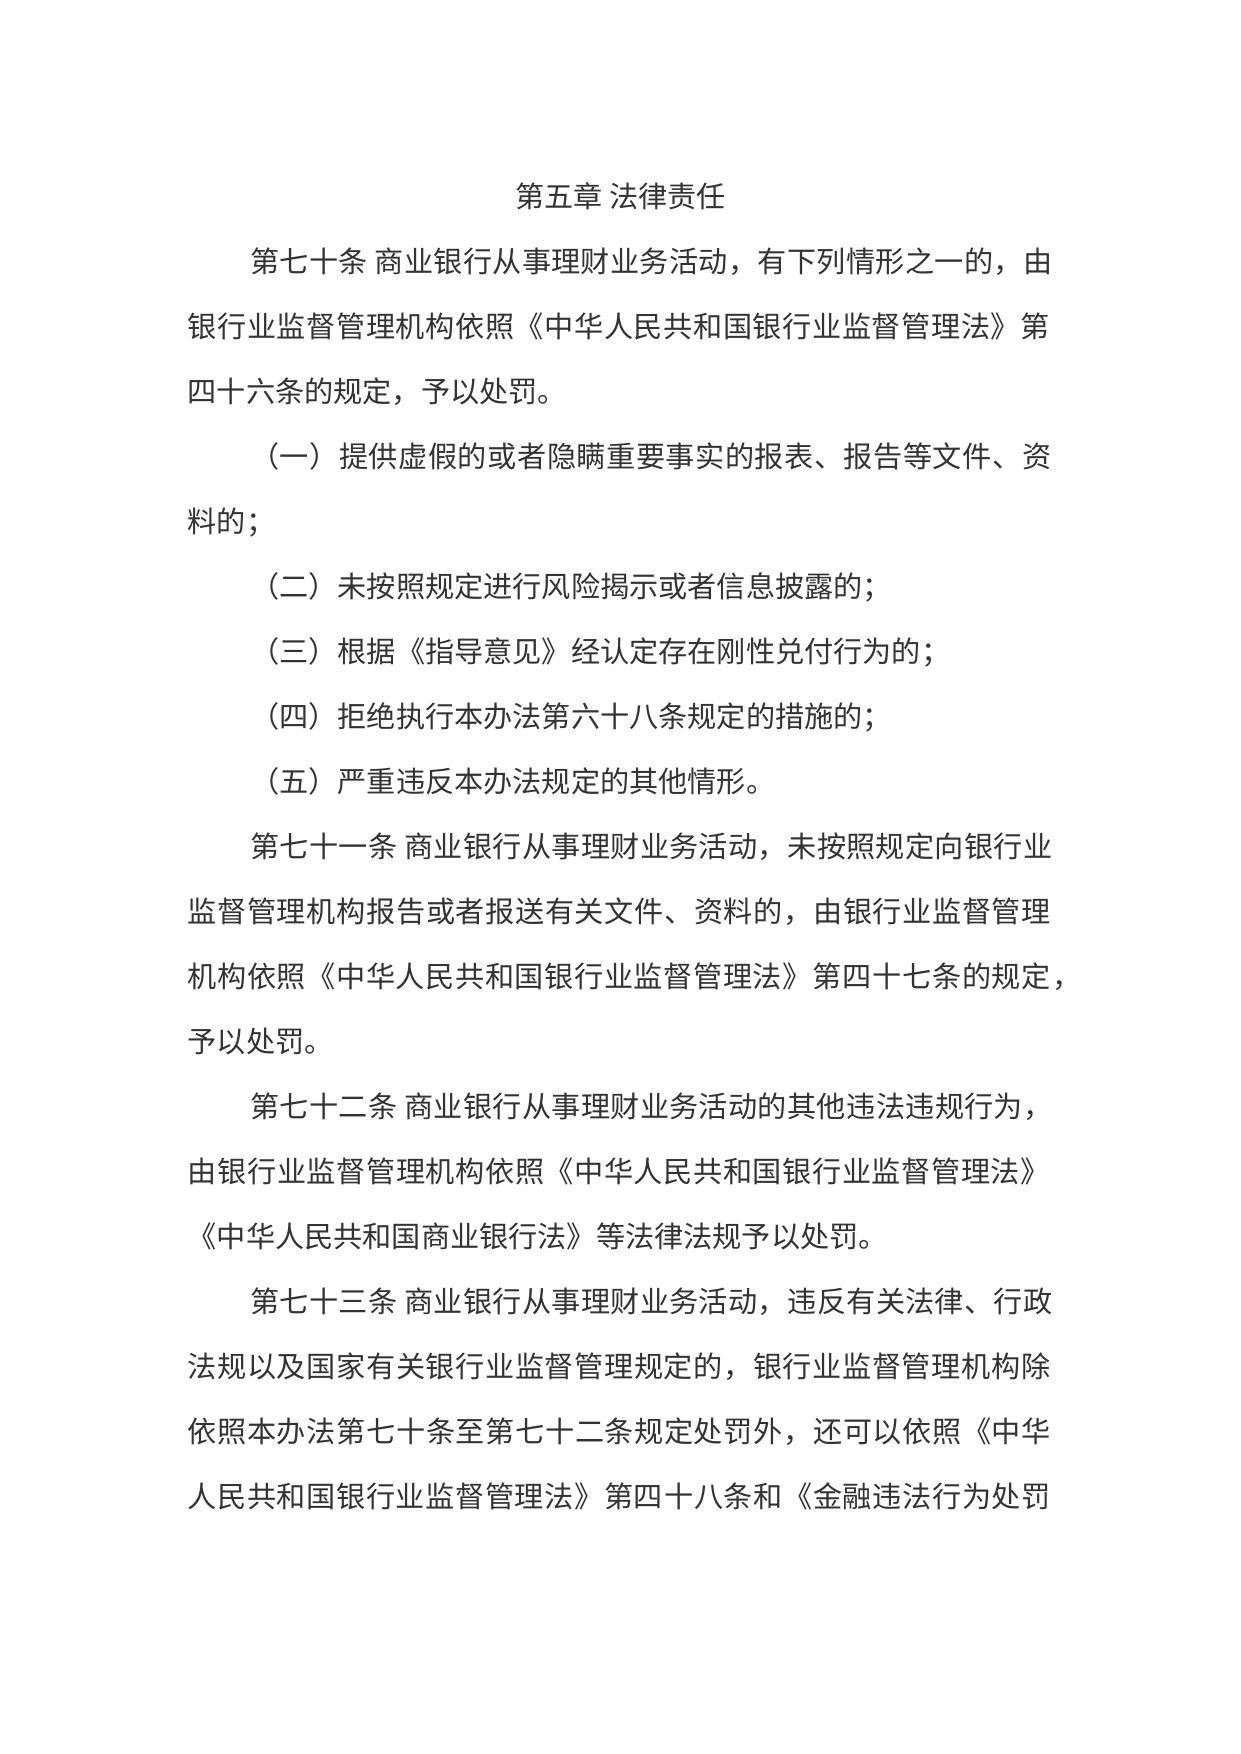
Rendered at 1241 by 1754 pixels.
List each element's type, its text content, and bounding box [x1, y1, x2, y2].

text 第七十条 商业银行从事理财业务活动，有下列情形之一的，由银行业监督管理机构依照《中华人民共和国银行业监督管理法》第四十六条的规定，予以处罚。 [187, 227, 1053, 422]
text 第七十一条 商业银行从事理财业务活动，未按照规定向银行业监督管理机构报告或者报送有关文件、资料的，由银行业监督管理机构依照《中华人民共和国银行业监督管理法》第四十七条的规定，予以处罚。 [187, 812, 1053, 1072]
text （三）根据《指导意见》经认定存在刚性兑付行为的； [187, 617, 1053, 682]
text （五）严重违反本办法规定的其他情形。 [187, 747, 1053, 812]
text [187, 1267, 1053, 1527]
text 第七十二条 商业银行从事理财业务活动的其他违法违规行为，由银行业监督管理机构依照《中华人民共和国银行业监督管理法》《中华人民共和国商业银行法》等法律法规予以处罚。 [187, 1072, 1053, 1267]
text （二）未按照规定进行风险揭示或者信息披露的； [187, 552, 1053, 617]
text 第五章 法律责任 [187, 162, 1053, 227]
text （四）拒绝执行本办法第六十八条规定的措施的； [187, 682, 1053, 747]
text （一）提供虚假的或者隐瞒重要事实的报表、报告等文件、资料的； [187, 422, 1053, 552]
